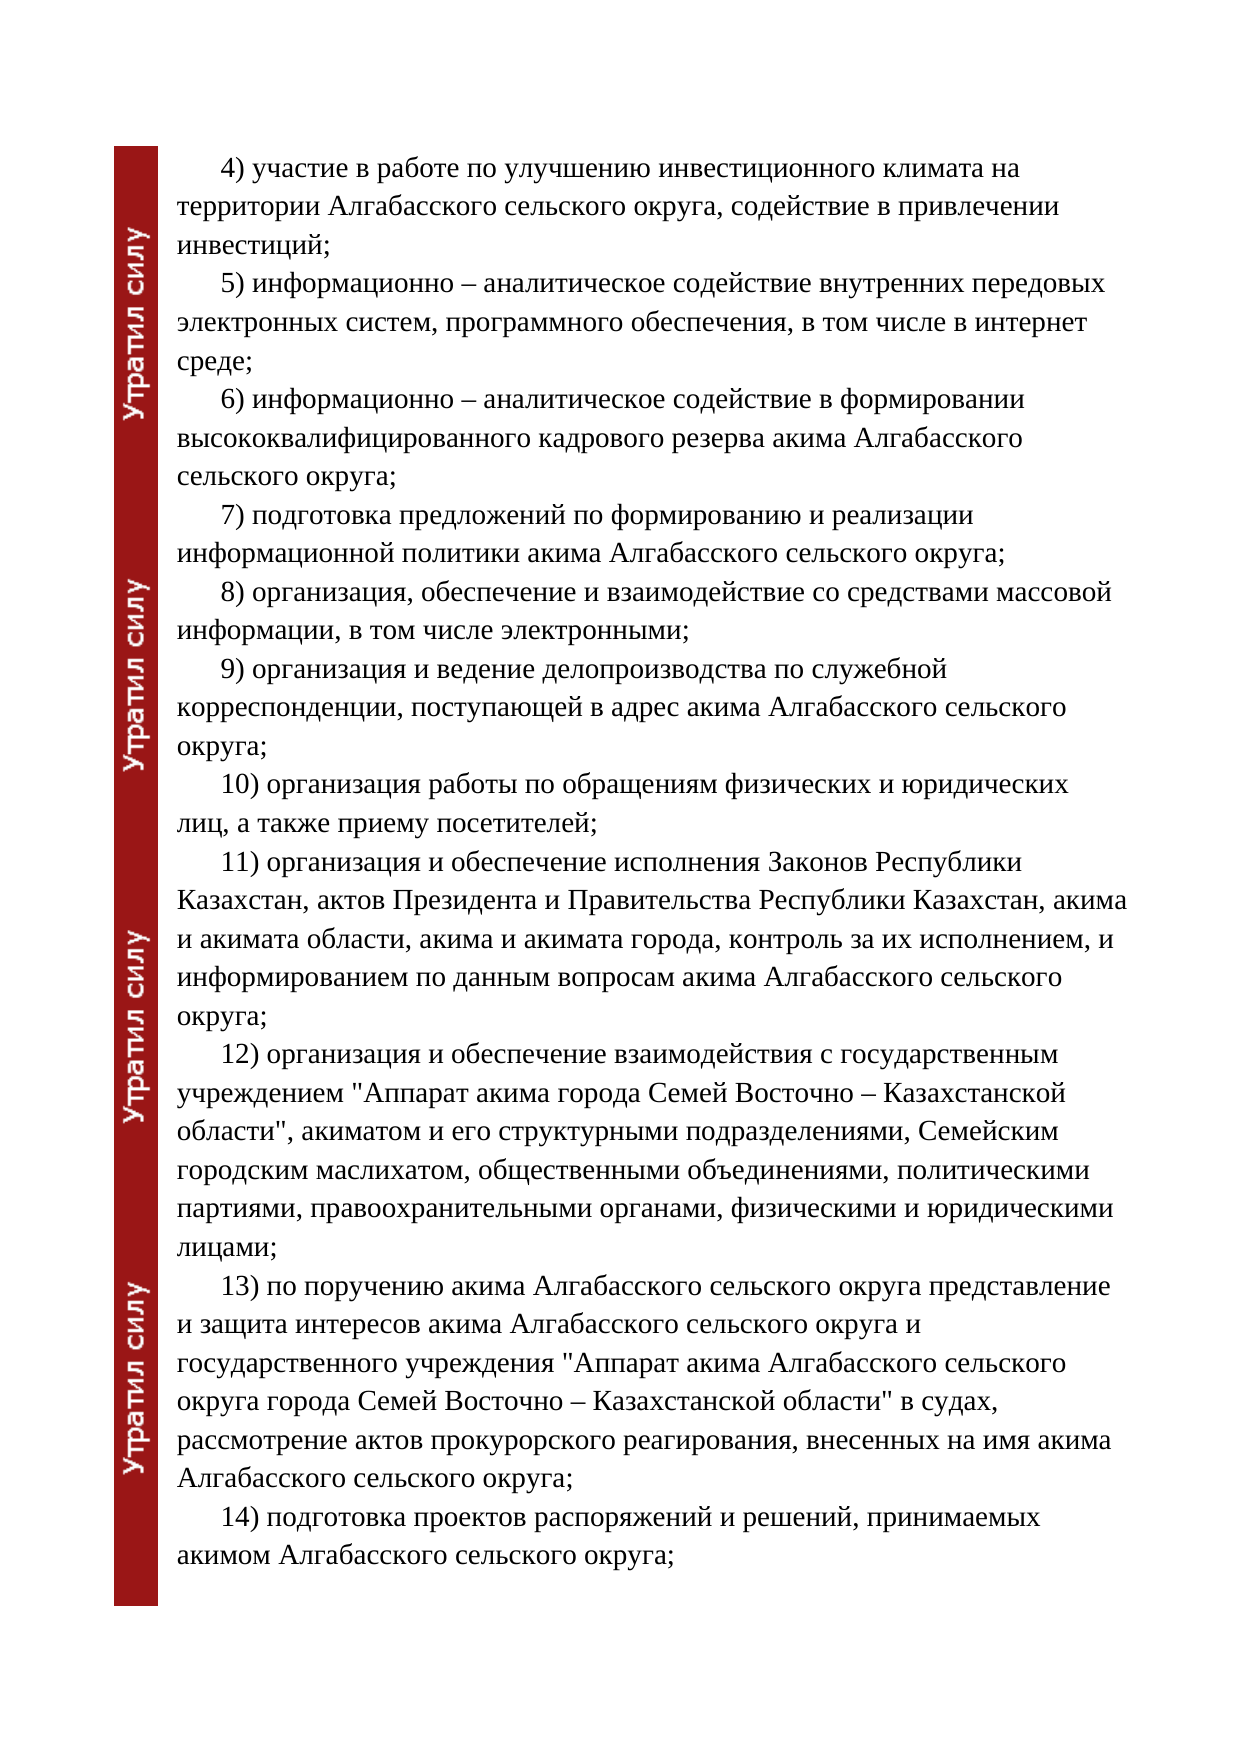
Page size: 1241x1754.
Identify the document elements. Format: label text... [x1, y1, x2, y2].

picture [114, 1571, 158, 1606]
picture [114, 146, 158, 150]
